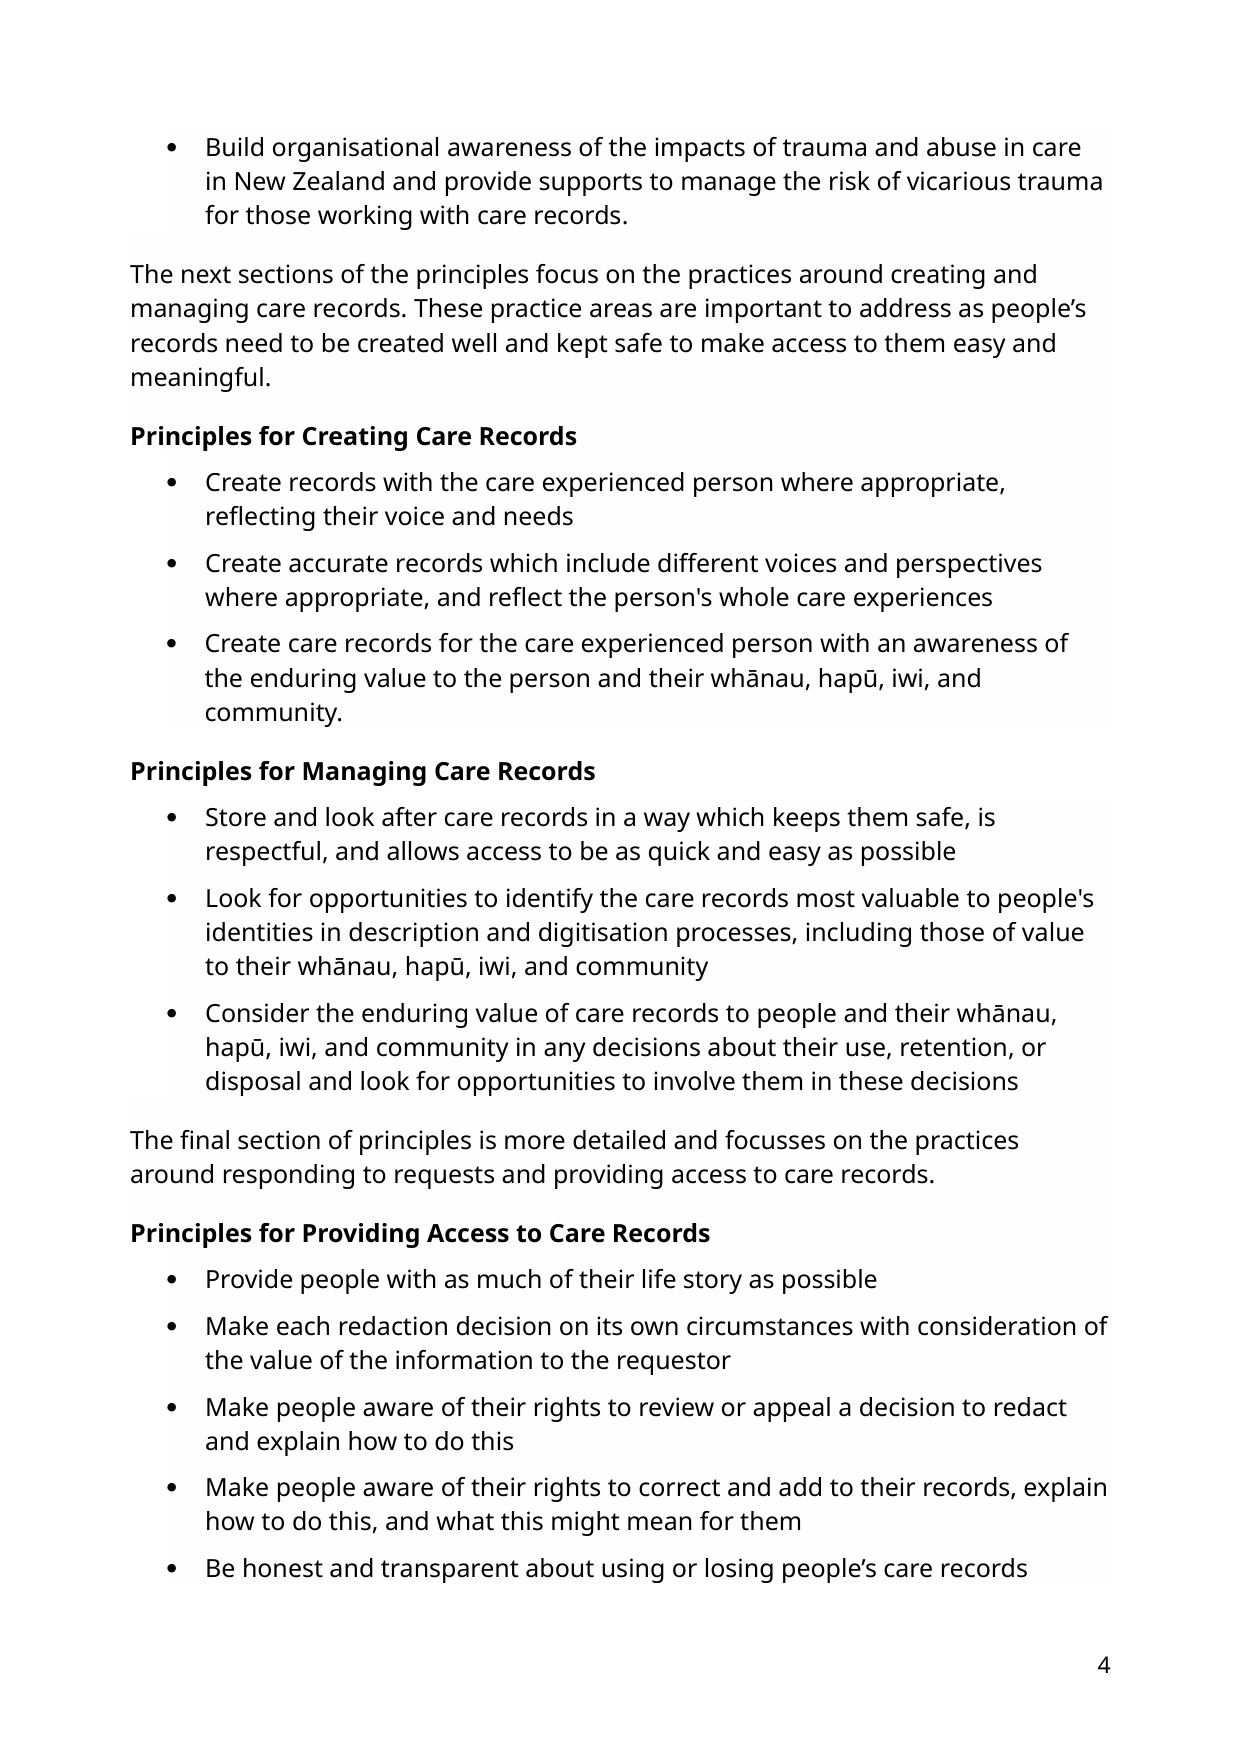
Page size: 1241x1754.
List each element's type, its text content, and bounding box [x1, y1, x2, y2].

list Create records with the care experienced person where appropriate, reflecting their voice and needs [167, 465, 1110, 533]
list Make each redaction decision on its own circumstances with consideration of the value of the information to the requestor ​ [167, 1309, 1110, 1377]
text The next sections of the principles focus on the practices around creating and managing care records. These practice areas are important to address as people’s records need to be created well and kept safe to make access to them easy and meaningful. [130, 257, 1110, 393]
list Make people aware of their rights to review or appeal a decision to redact and explain how to do this​ [167, 1389, 1110, 1457]
list Provide people with as much of their life story as possible​ [167, 1262, 1110, 1296]
list Be honest and transparent about using or losing people’s care records​ [167, 1551, 1110, 1584]
text The final section of principles is more detailed and focusses on the practices around responding to requests and providing access to care records. [130, 1122, 1110, 1191]
list Store and look after care records in a way which keeps them safe, is respectful, and allows access to be as quick and easy as possible ​ [167, 800, 1110, 868]
list Create accurate records which include different voices and perspectives where appropriate, and reflect the person's whole care experiences [167, 546, 1110, 614]
list Make people aware of their rights to correct and add to their records, explain how to do this, and what this might mean for them​ [167, 1470, 1110, 1538]
text Principles for Creating Care Records [130, 418, 1110, 452]
text Principles for Managing Care Records [130, 753, 1110, 787]
list Look for opportunities to identify the care records most valuable to people's identities in description and digitisation processes, including those of value to their whānau, hapū, iwi, and community​ [167, 881, 1110, 983]
text Principles for Providing Access to Care Records [130, 1216, 1110, 1249]
list Build organisational awareness of the impacts of trauma and abuse in care in New Zealand and provide supports to manage the risk of vicarious trauma for those working with care records​. [167, 130, 1110, 232]
list Consider the enduring value of care records to people and their whānau, hapū, iwi, and community in any decisions about their use, retention, or disposal and look for opportunities to involve them in these decisions​​ [167, 995, 1110, 1097]
list Create care records for the care experienced person with an awareness of the enduring value to the person and their whānau, hapū, iwi, and community. [167, 626, 1110, 728]
